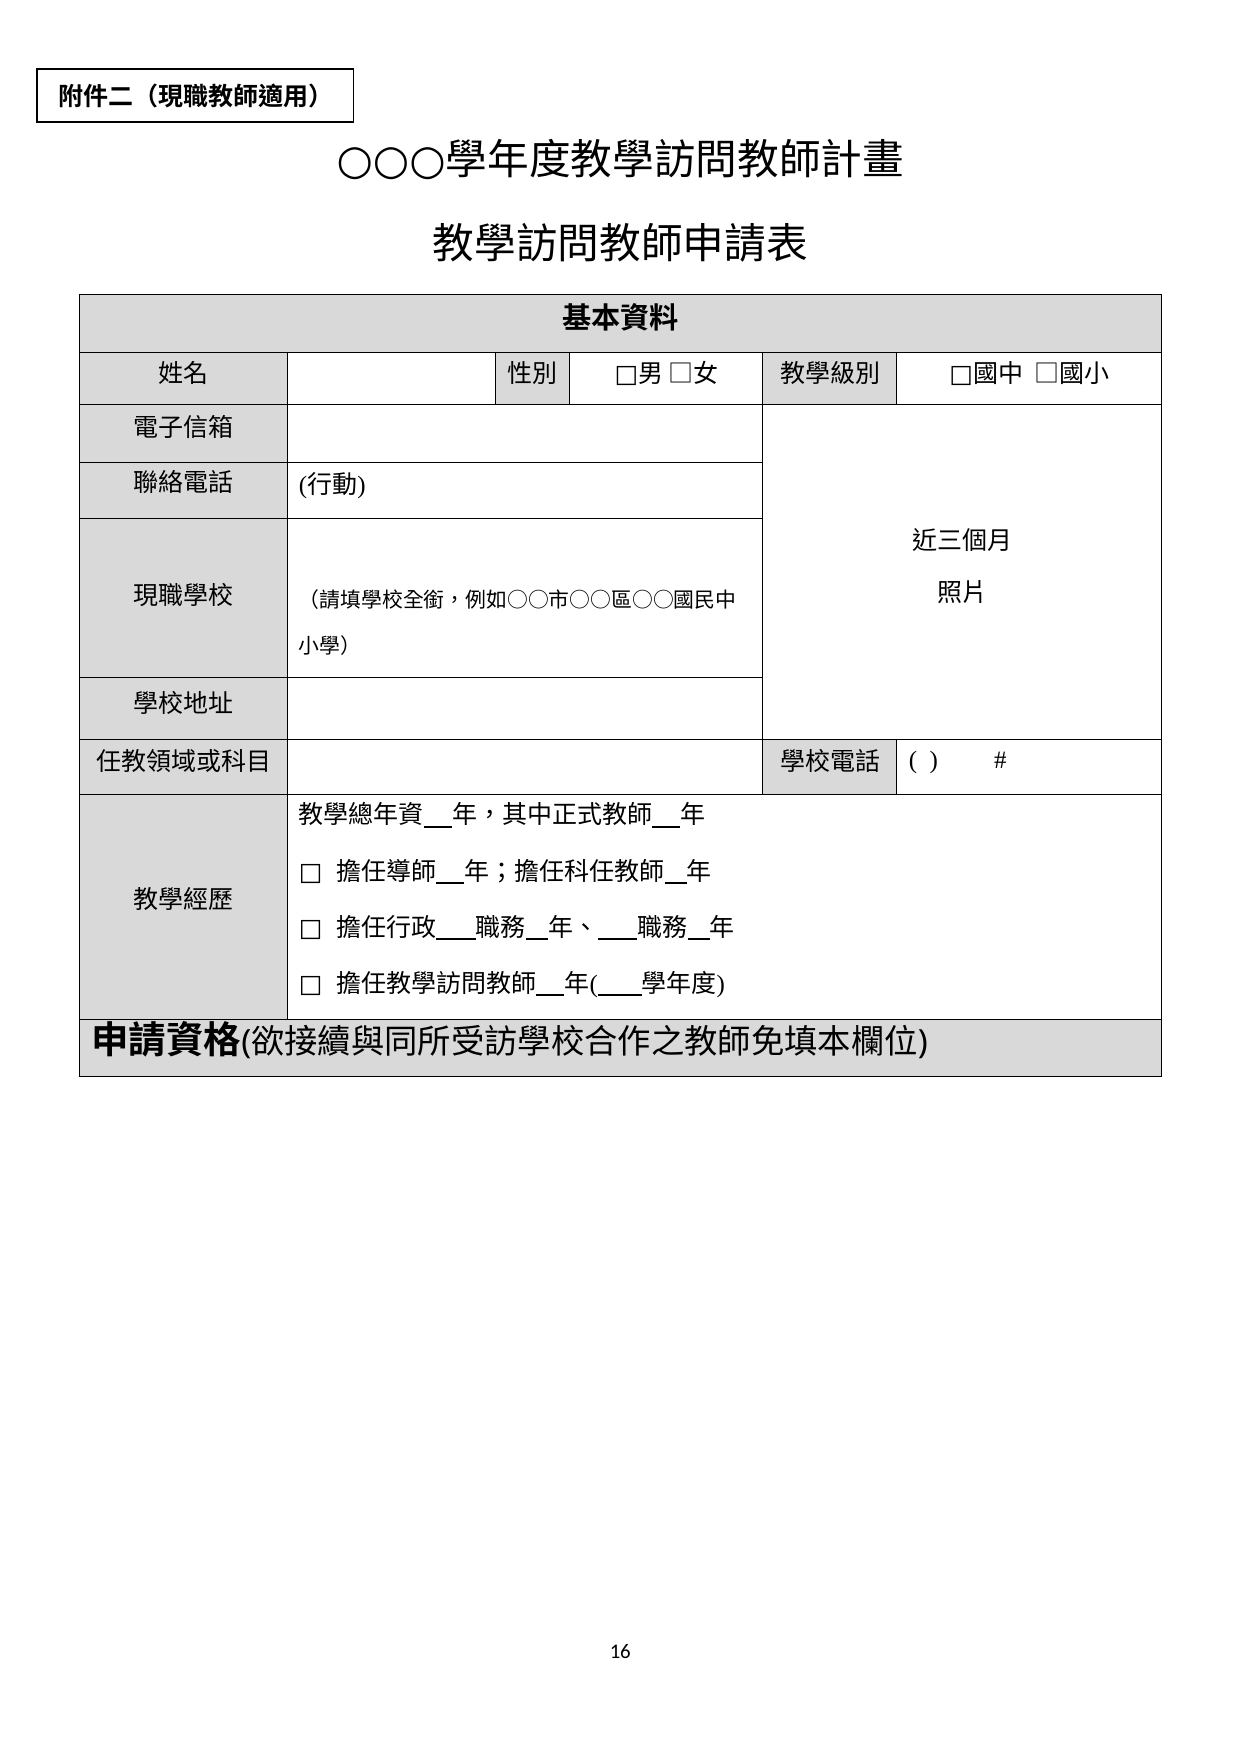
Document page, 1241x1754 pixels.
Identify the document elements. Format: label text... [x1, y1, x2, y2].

table_cell 電子信箱 [80, 405, 287, 462]
table_cell 學校地址 [80, 678, 287, 739]
table_cell [288, 353, 495, 404]
text ○○○學年度教學訪問教師計畫 [148, 126, 1092, 187]
table_cell 性別 [496, 353, 569, 404]
table_cell ( ) # [897, 740, 1161, 794]
table_cell 現職學校 [80, 519, 287, 677]
table_cell 姓名 [80, 353, 287, 404]
table_cell [288, 740, 762, 794]
table_cell 聯絡電話 [80, 463, 287, 518]
table_cell 教學級別 [763, 353, 896, 404]
table_header 基本資料 [80, 295, 1161, 352]
text 教學訪問教師申請表 [148, 210, 1092, 271]
table_cell [288, 678, 762, 739]
table_cell （請填學校全銜，例如○○市○○區○○國民中小學） [288, 519, 762, 677]
table_cell 申請資格(欲接續與同所受訪學校合作之教師免填本欄位) [80, 1020, 1161, 1076]
table_cell □男 □女 [570, 353, 762, 404]
table_cell 學校電話 [763, 740, 896, 794]
table_cell [288, 405, 762, 462]
table_cell 任教領域或科目 [80, 740, 287, 794]
table_cell (行動) [288, 463, 762, 518]
table_cell 近三個月 照片 [763, 405, 1161, 739]
table_cell 教學總年資 年，其中正式教師 年 擔任導師 年；擔任科任教師 年 擔任行政 職務 年、 職務 年 擔任教學訪問教師 年( 學年度) [288, 795, 1161, 1019]
table_cell 教學經歷 [80, 795, 287, 1019]
table_cell □國中 □國小 [897, 353, 1161, 404]
